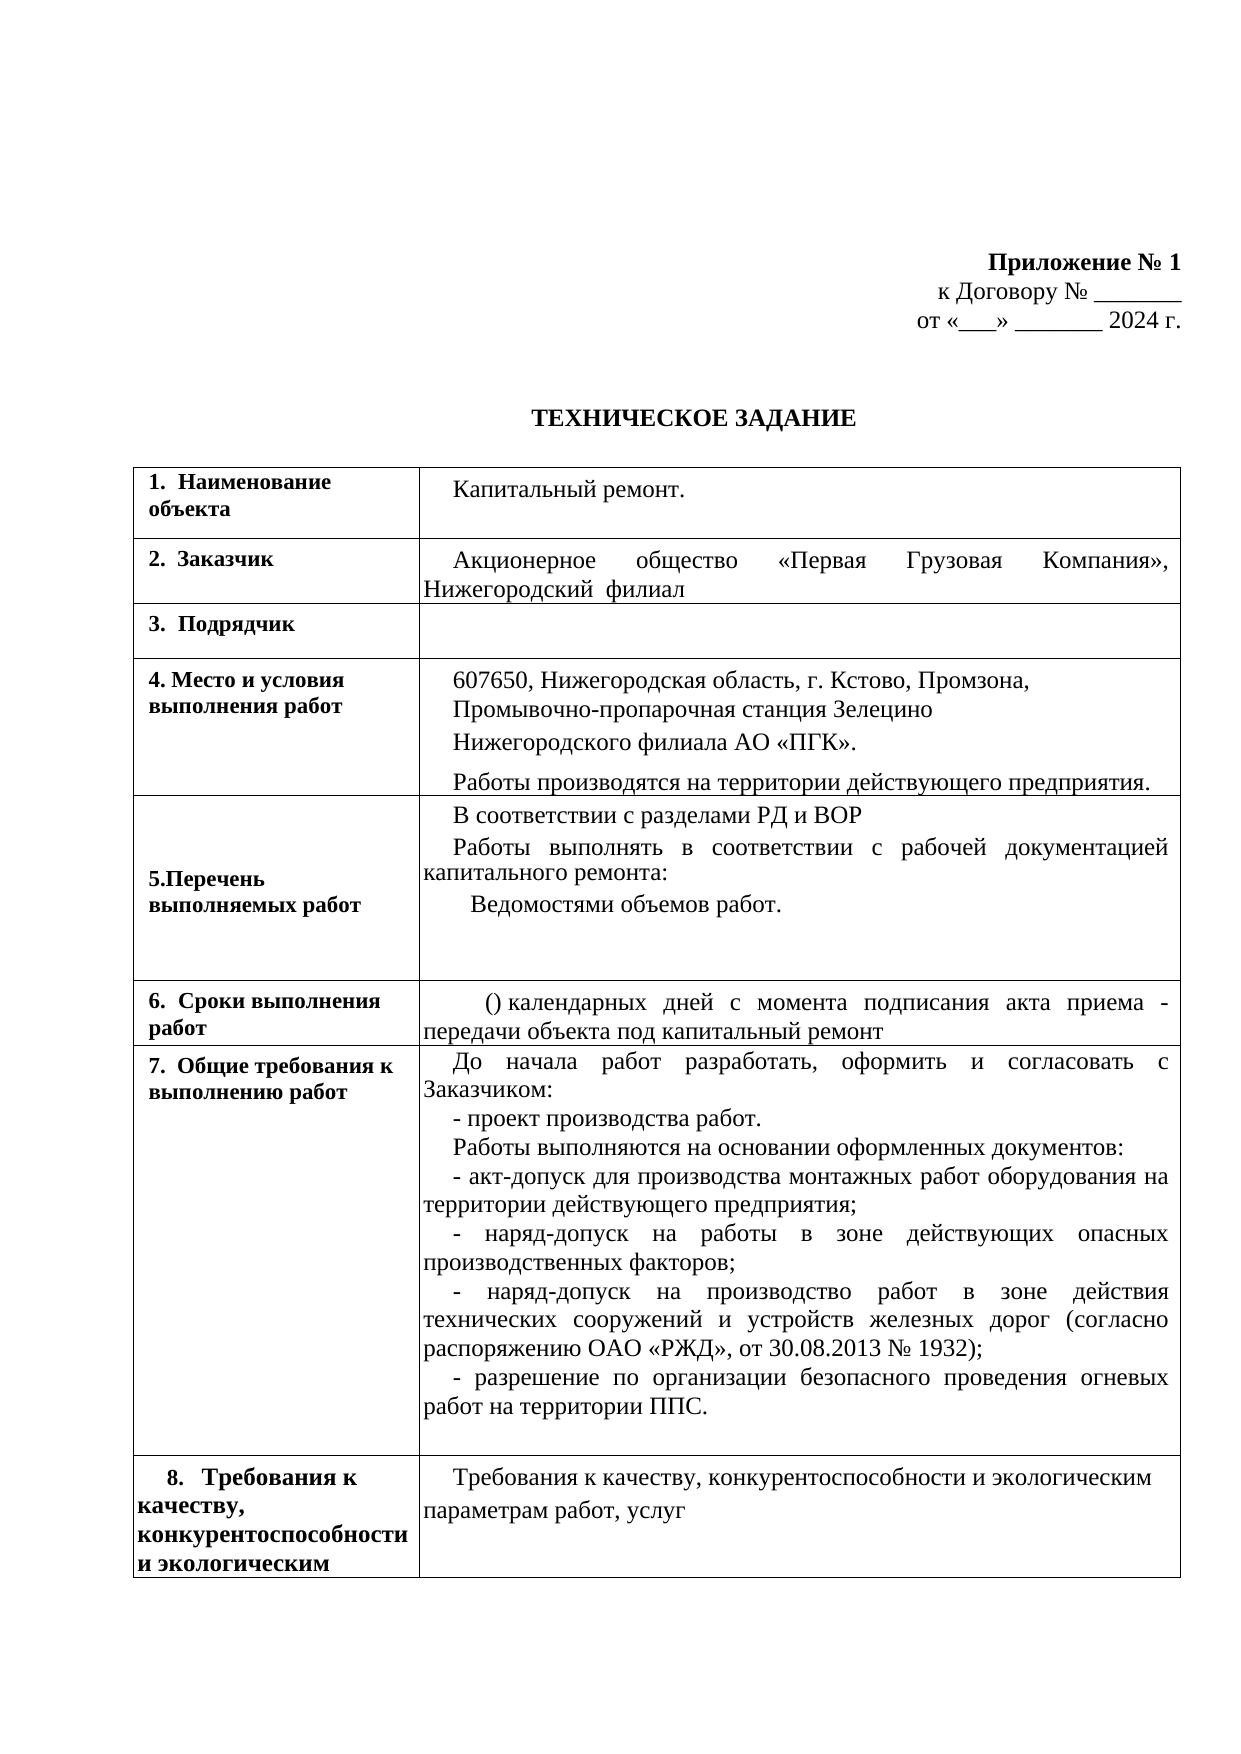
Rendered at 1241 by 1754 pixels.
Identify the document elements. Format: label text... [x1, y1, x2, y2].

table_header Наименование объекта [134, 468, 419, 538]
table_cell () календарных дней с момента подписания акта приема - передачи объекта под капитальный ремонт [420, 981, 1180, 1045]
table_cell Сроки выполнения работ [134, 981, 419, 1045]
subtitle ТЕХНИЧЕСКОЕ ЗАДАНИЕ [162, 403, 1181, 432]
table_cell До начала работ разработать, оформить и согласовать с Заказчиком: - проект производства работ. Работы выполняются на основании оформленных документов: - акт-допуск для производства монтажных работ оборудования на территории действующего предприятия; - наряд-допуск на работы в зоне действующих опасных производственных факторов; - наряд-допуск на производство работ в зоне действия технических сооружений и устройств железных дорог (согласно распоряжению ОАО «РЖД», от 30.08.2013 № 1932); - разрешение по организации безопасного проведения огневых работ на территории ППС. [420, 1046, 1180, 1454]
table_cell В соответствии с разделами РД и ВОР Работы выполнять в соответствии с рабочей документацией капитального ремонта: [420, 796, 1180, 980]
text Приложение № 1 [162, 247, 1181, 276]
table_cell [420, 1456, 1180, 1577]
text к Договору № _______ [162, 276, 1181, 305]
table_cell 4. Место и условия выполнения работ [134, 659, 419, 795]
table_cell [134, 1456, 419, 1577]
table_cell [420, 604, 1180, 658]
text от «___» _______ 2024 г. [162, 305, 1181, 333]
table_cell 2._Заказчик [134, 539, 419, 603]
table_cell 607650, Нижегородская область, г. Кстово, Промзона, Промывочно-пропарочная станция Зелецино Нижегородского филиала АО «ПГК». Работы производятся на территории действующего предприятия. [420, 659, 1180, 795]
table_header Капитальный ремонт. [420, 468, 1180, 538]
table_cell Акционерное общество «Первая Грузовая Компания», Нижегородский филиал [420, 539, 1180, 603]
table_cell Подрядчик [134, 604, 419, 658]
table_cell 7._Общие требования к выполнению работ [134, 1046, 419, 1454]
table_cell 5.Перечень выполняемых работ [134, 796, 419, 980]
